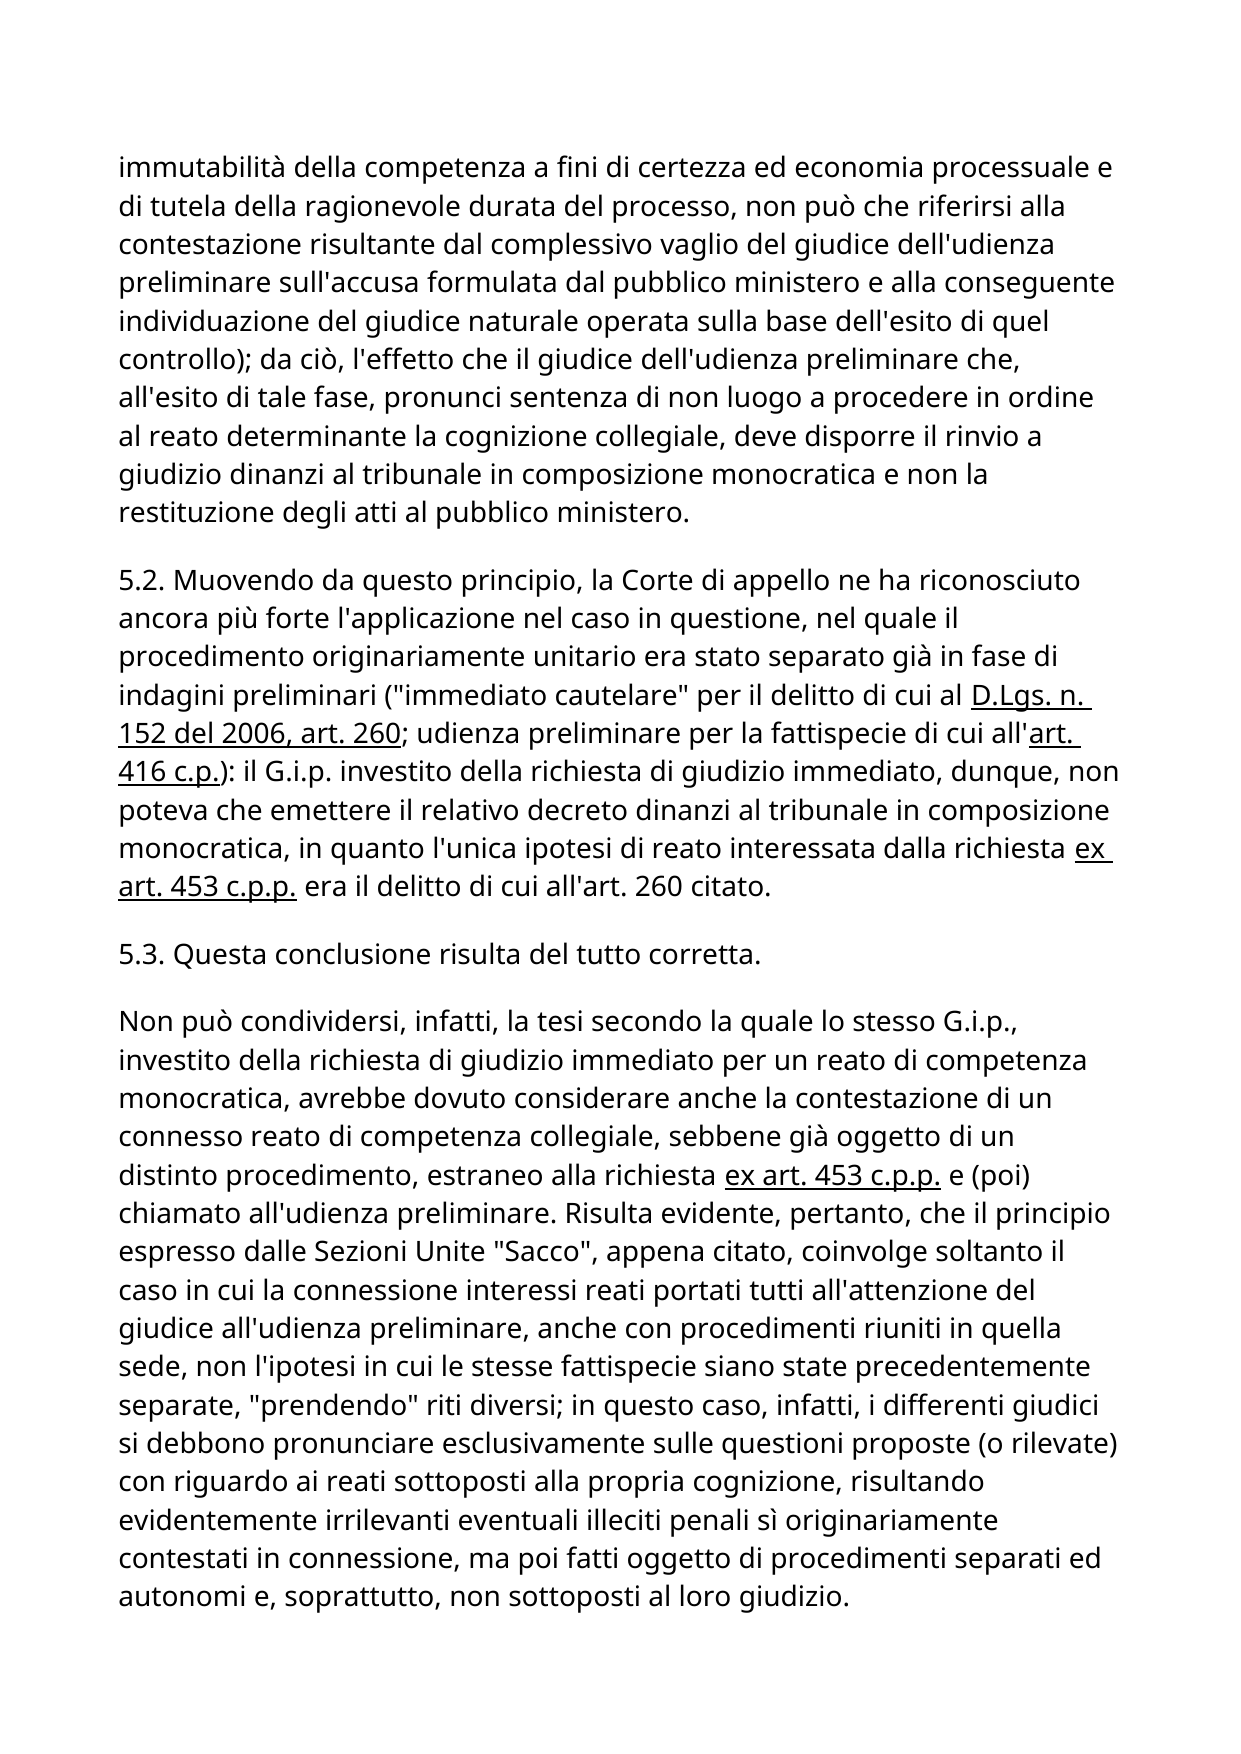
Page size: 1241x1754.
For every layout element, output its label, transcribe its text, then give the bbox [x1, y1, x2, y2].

text 5.2. Muovendo da questo principio, la Corte di appello ne ha riconosciuto ancora più forte l'applicazione nel caso in questione, nel quale il procedimento originariamente unitario era stato separato già in fase di indagini preliminari ("immediato cautelare" per il delitto di cui al D.Lgs. n. 152 del 2006, art. 260; udienza preliminare per la fattispecie di cui all'art. 416 c.p.): il G.i.p. investito della richiesta di giudizio immediato, dunque, non poteva che emettere il relativo decreto dinanzi al tribunale in composizione monocratica, in quanto l'unica ipotesi di reato interessata dalla richiesta ex art. 453 c.p.p. era il delitto di cui all'art. 260 citato. [118, 560, 1122, 905]
text 5.3. Questa conclusione risulta del tutto corretta. [118, 934, 1122, 973]
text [118, 148, 1122, 531]
text Non può condividersi, infatti, la tesi secondo la quale lo stesso G.i.p., investito della richiesta di giudizio immediato per un reato di competenza monocratica, avrebbe dovuto considerare anche la contestazione di un connesso reato di competenza collegiale, sebbene già oggetto di un distinto procedimento, estraneo alla richiesta ex art. 453 c.p.p. e (poi) chiamato all'udienza preliminare. Risulta evidente, pertanto, che il principio espresso dalle Sezioni Unite "Sacco", appena citato, coinvolge soltanto il caso in cui la connessione interessi reati portati tutti all'attenzione del giudice all'udienza preliminare, anche con procedimenti riuniti in quella sede, non l'ipotesi in cui le stesse fattispecie siano state precedentemente separate, "prendendo" riti diversi; in questo caso, infatti, i differenti giudici si debbono pronunciare esclusivamente sulle questioni proposte (o rilevate) con riguardo ai reati sottoposti alla propria cognizione, risultando evidentemente irrilevanti eventuali illeciti penali sì originariamente contestati in connessione, ma poi fatti oggetto di procedimenti separati ed autonomi e, soprattutto, non sottoposti al loro giudizio. [118, 1002, 1122, 1615]
